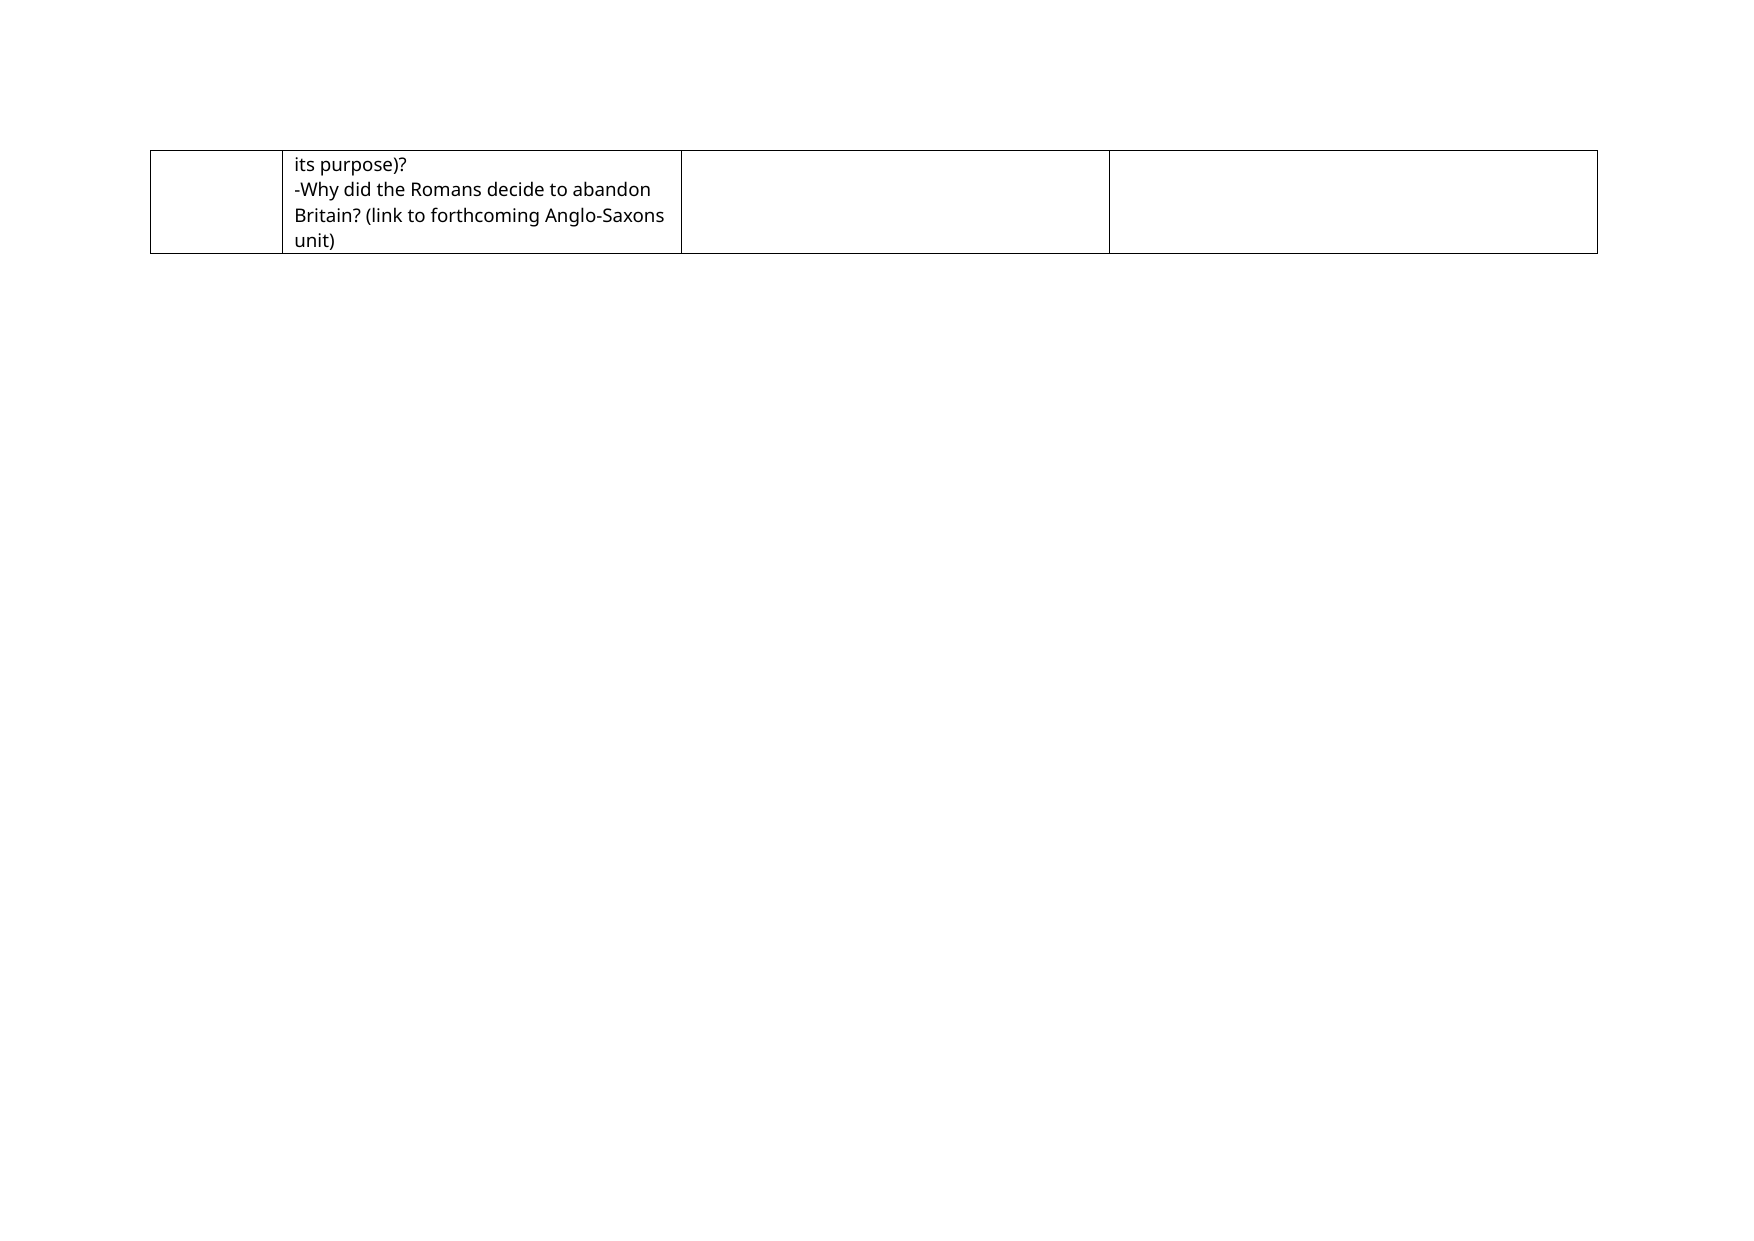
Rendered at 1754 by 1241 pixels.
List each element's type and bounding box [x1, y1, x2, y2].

table_cell [151, 151, 282, 253]
table_cell [1110, 151, 1597, 253]
table_cell [682, 151, 1109, 253]
table_cell [283, 151, 681, 253]
